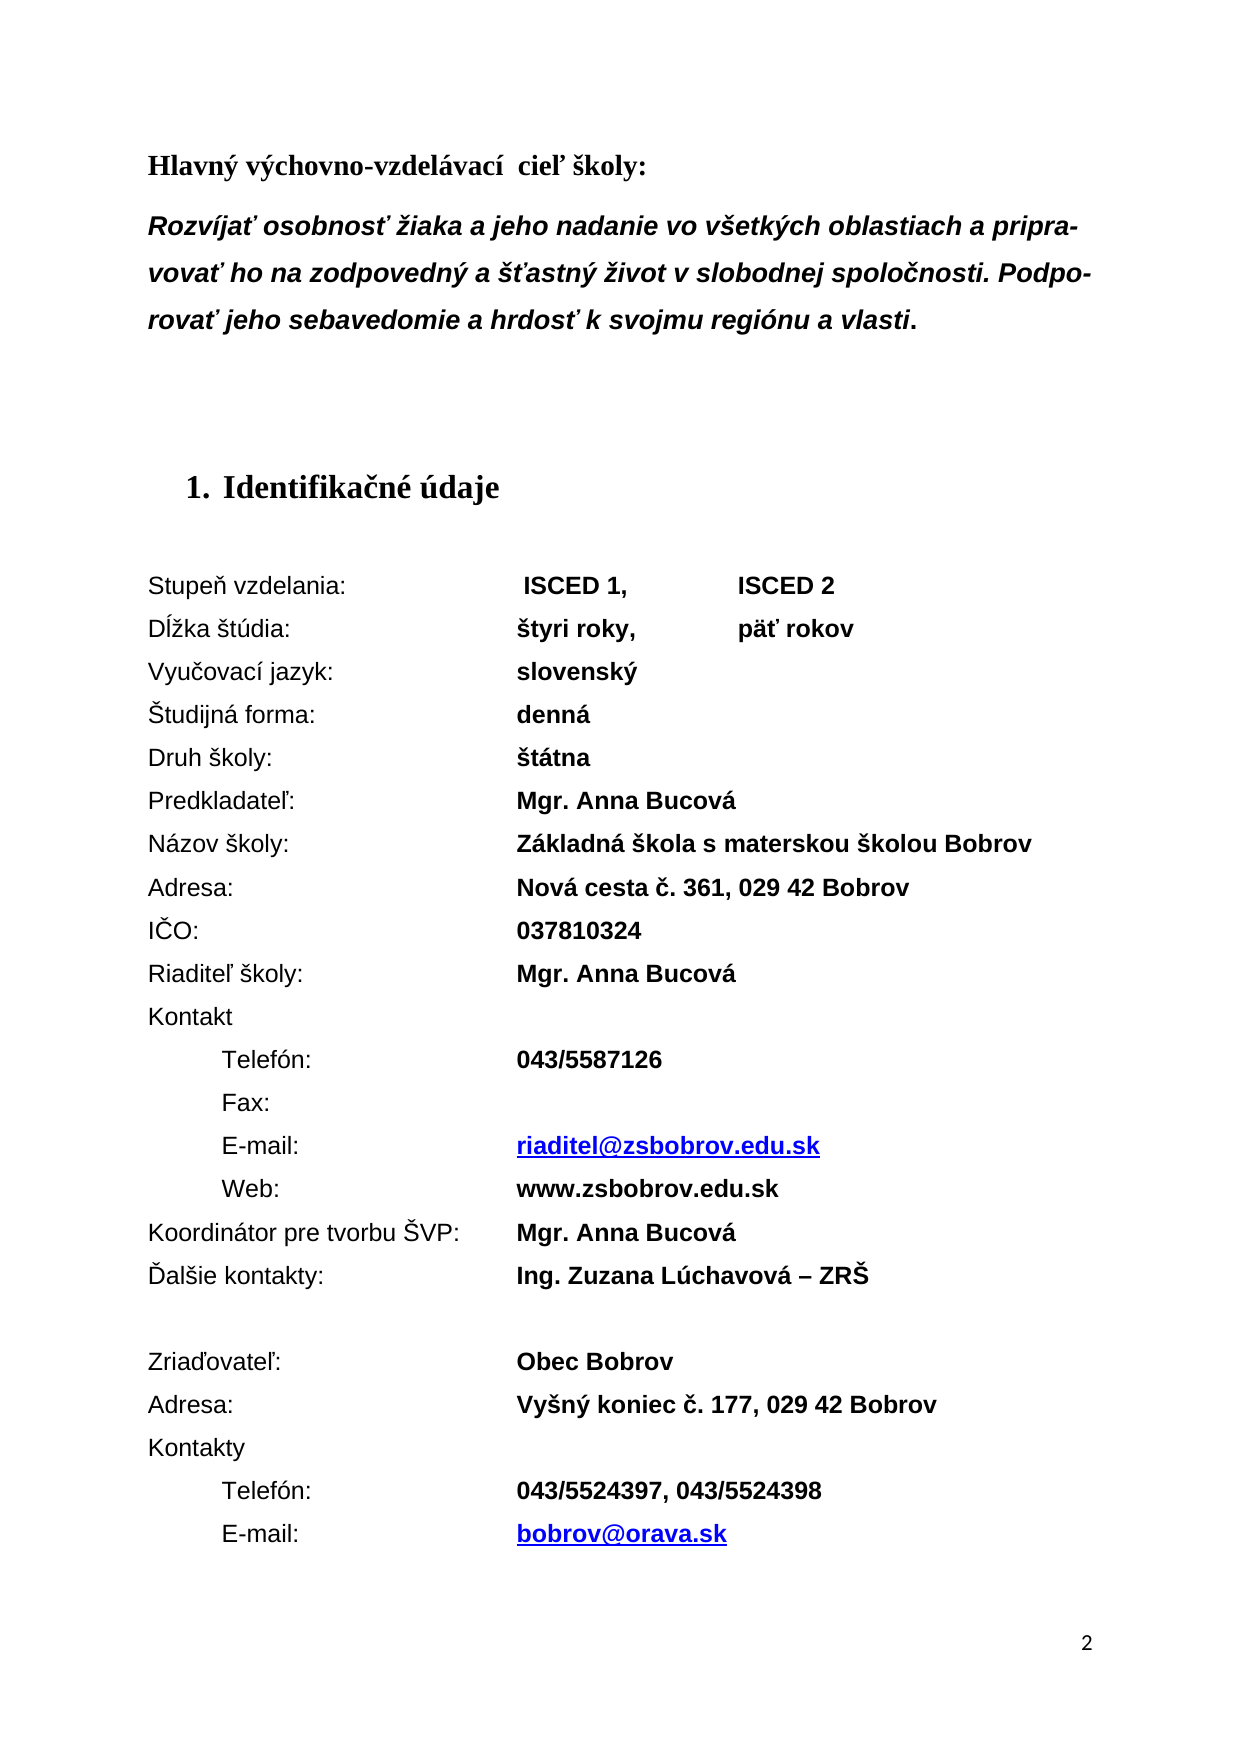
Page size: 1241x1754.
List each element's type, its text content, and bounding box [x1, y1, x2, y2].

text Druh školy: štátna [148, 743, 1093, 772]
text Vyučovací jazyk: slovenský [148, 657, 1093, 686]
text Študijná forma: denná [148, 700, 1093, 729]
text Ďalšie kontakty: Ing. Zuzana Lúchavová – ZRŠ [148, 1261, 1093, 1289]
text Telefón: 043/5587126 [148, 1045, 1093, 1074]
text Hlavný výchovno-vzdelávací cieľ školy: [148, 148, 1093, 181]
text IČO: 037810324 [148, 916, 1093, 944]
text E-mail: riaditel@zsbobrov.edu.sk [148, 1131, 1093, 1160]
text Dĺžka štúdia: štyri roky, päť rokov [148, 614, 1093, 643]
text Stupeň vzdelania: ISCED 1, ISCED 2 [148, 571, 1093, 599]
text Web: www.zsbobrov.edu.sk [148, 1174, 1093, 1203]
text Koordinátor pre tvorbu ŠVP: Mgr. Anna Bucová [148, 1218, 1093, 1246]
text Adresa: Nová cesta č. 361, 029 42 Bobrov [148, 873, 1093, 901]
text Zriaďovateľ: Obec Bobrov [148, 1347, 1093, 1376]
text Fax: [148, 1088, 1093, 1117]
text Kontakty [148, 1433, 1093, 1462]
text E-mail: bobrov@orava.sk [148, 1519, 1093, 1548]
text Názov školy: Základná škola s materskou školou Bobrov [148, 829, 1093, 858]
text Predkladateľ: Mgr. Anna Bucová [148, 786, 1093, 815]
text Kontakt [148, 1002, 1093, 1031]
text Riaditeľ školy: Mgr. Anna Bucová [148, 959, 1093, 988]
subtitle Identifikačné údaje [185, 467, 1093, 506]
text Telefón: 043/5524397, 043/5524398 [148, 1476, 1093, 1505]
subtitle Rozvíjať osobnosť žiaka a jeho nadanie vo všetkých oblastiach a pripra-vovať ho na zodpovedný a šťastný život v slobodnej spoločnosti. Podpo-rovať jeho sebavedomie a hrdosť k svojmu regiónu a vlasti. [148, 210, 1093, 335]
text Adresa: Vyšný koniec č. 177, 029 42 Bobrov [148, 1390, 1093, 1419]
